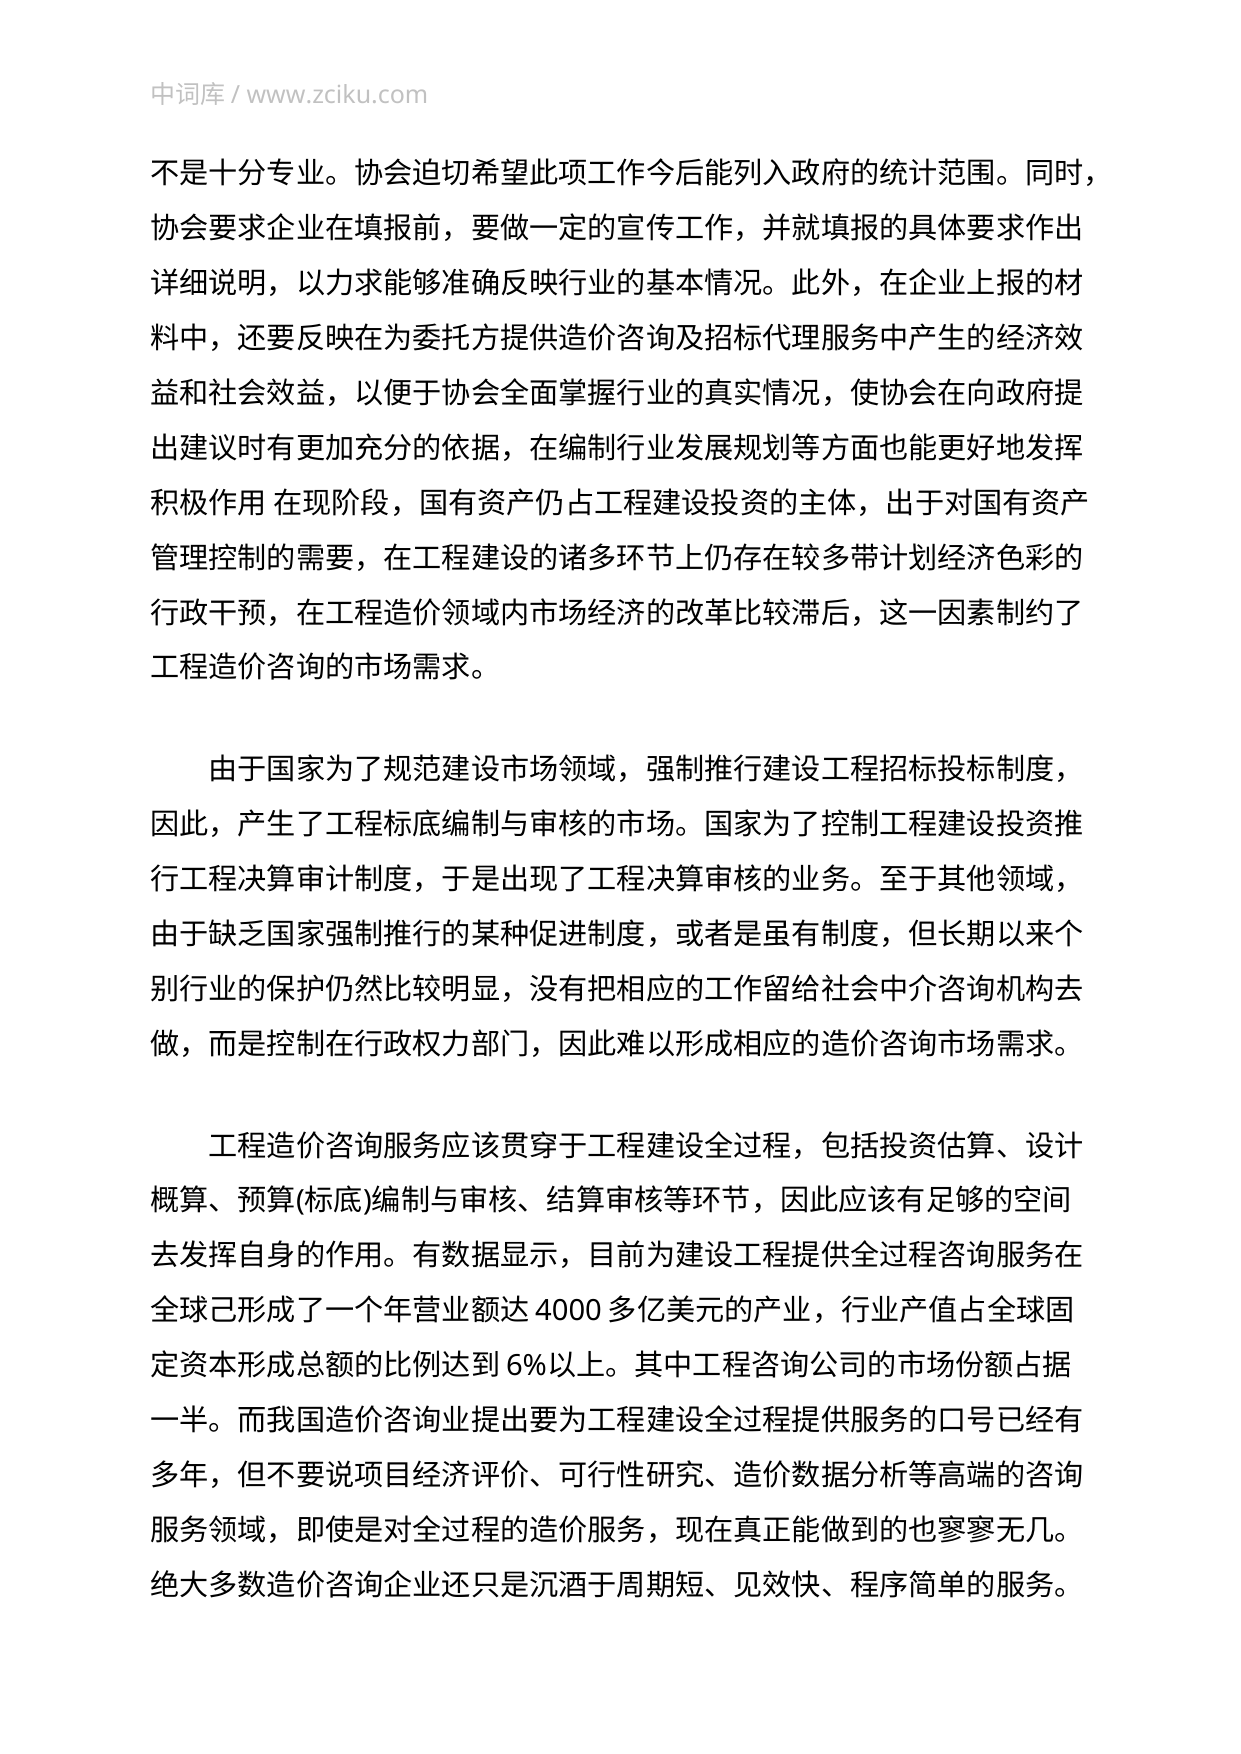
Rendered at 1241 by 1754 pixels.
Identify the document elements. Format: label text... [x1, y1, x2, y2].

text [150, 1122, 1090, 1604]
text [150, 150, 1090, 686]
text 由于国家为了规范建设市场领域，强制推行建设工程招标投标制度，因此，产生了工程标底编制与审核的市场。国家为了控制工程建设投资推行工程决算审计制度，于是出现了工程决算审核的业务。至于其他领域，由于缺乏国家强制推行的某种促进制度，或者是虽有制度，但长期以来个别行业的保护仍然比较明显，没有把相应的工作留给社会中介咨询机构去做，而是控制在行政权力部门，因此难以形成相应的造价咨询市场需求。 [150, 746, 1090, 1063]
